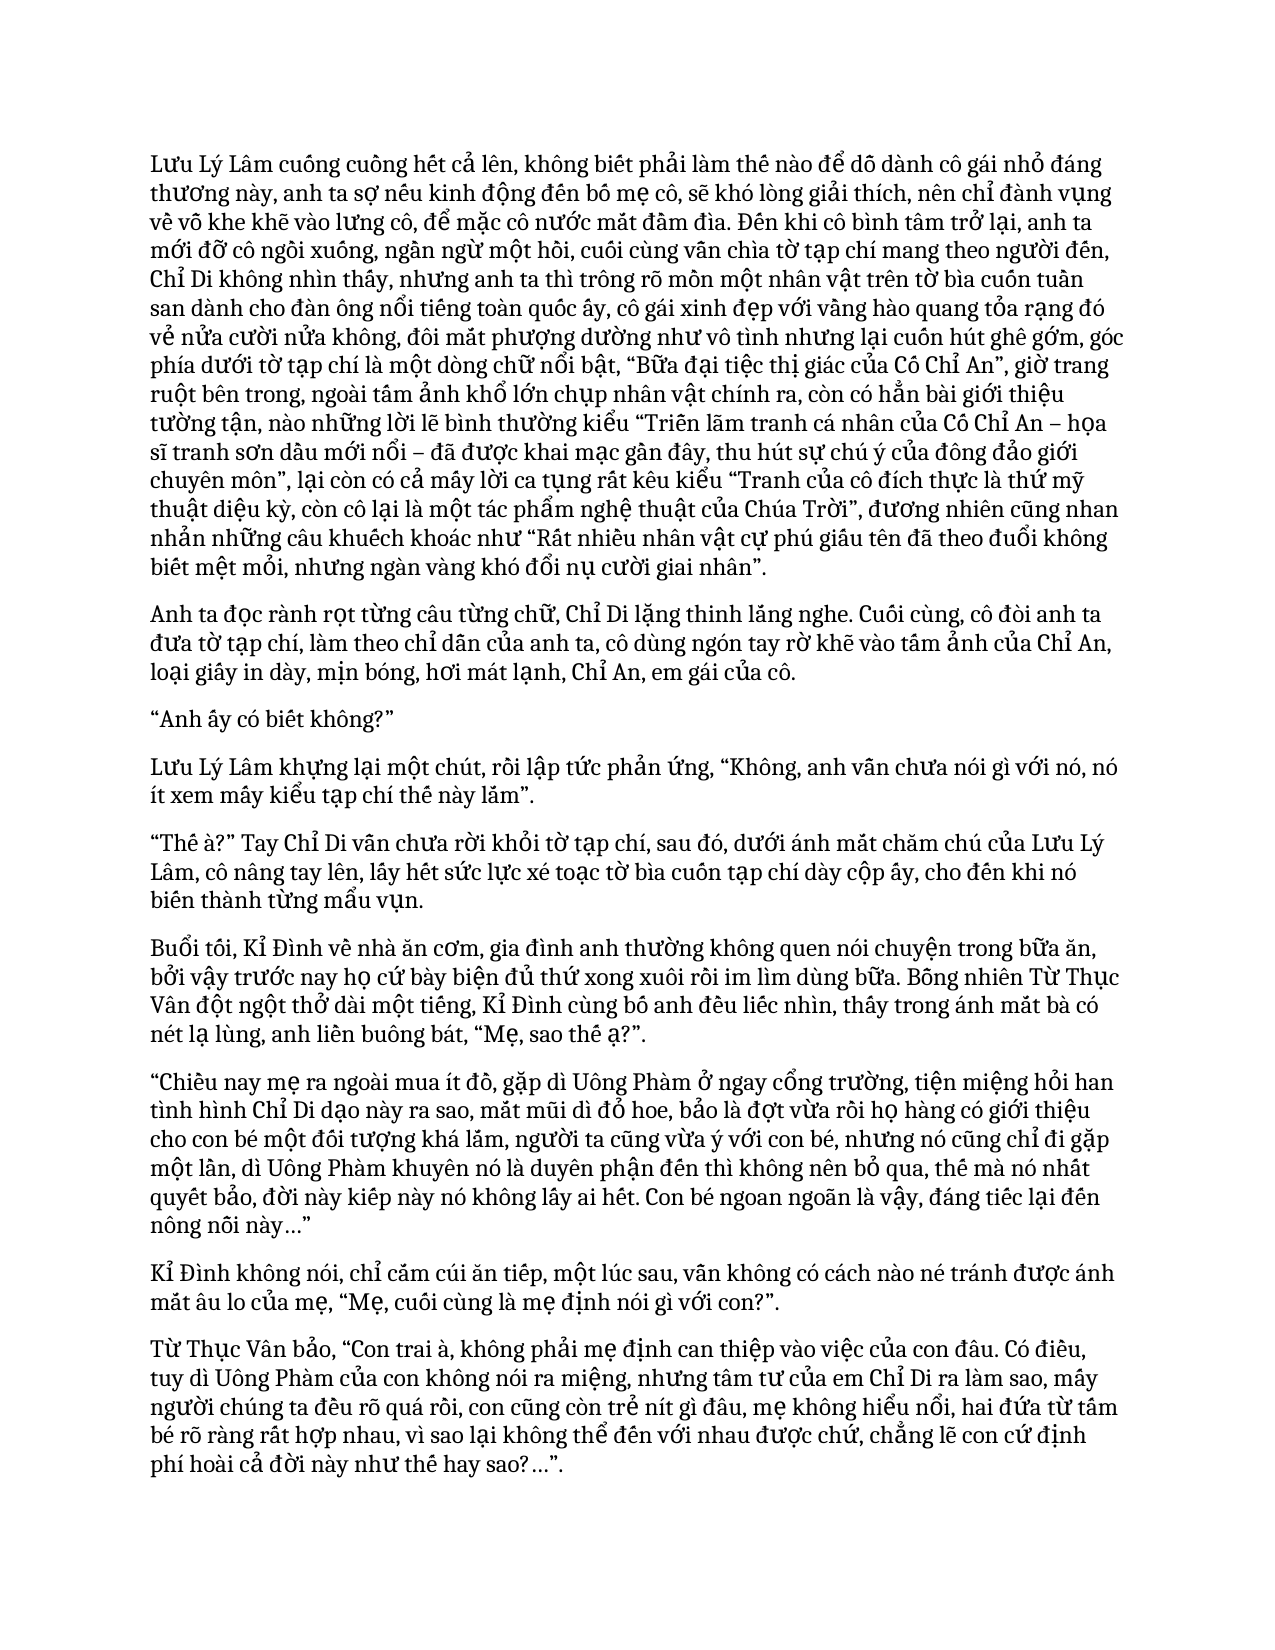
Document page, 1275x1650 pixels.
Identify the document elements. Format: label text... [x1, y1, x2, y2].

text Từ Thục Vân bảo, “Con trai à, không phải mẹ định can thiệp vào việc của con đâu. Có điều, tuy dì Uông Phàm của con không nói ra miệng, nhưng tâm tư của em Chỉ Di ra làm sao, mấy người chúng ta đều rõ quá rồi, con cũng còn trẻ nít gì đâu, mẹ không hiểu nổi, hai đứa từ tấm bé rõ ràng rất hợp nhau, vì sao lại không thể đến với nhau được chứ, chẳng lẽ con cứ định phí hoài cả đời này như thế hay sao?…”. [150, 1335, 1125, 1479]
text “Chiều nay mẹ ra ngoài mua ít đồ, gặp dì Uông Phàm ở ngay cổng trường, tiện miệng hỏi han tình hình Chỉ Di dạo này ra sao, mắt mũi dì đỏ hoe, bảo là đợt vừa rồi họ hàng có giới thiệu cho con bé một đối tượng khá lắm, người ta cũng vừa ý với con bé, nhưng nó cũng chỉ đi gặp một lần, dì Uông Phàm khuyên nó là duyên phận đến thì không nên bỏ qua, thế mà nó nhất quyết bảo, đời này kiếp này nó không lấy ai hết. Con bé ngoan ngoãn là vậy, đáng tiếc lại đến nông nỗi này…” [150, 1067, 1125, 1240]
text Lưu Lý Lâm khựng lại một chút, rồi lập tức phản ứng, “Không, anh vẫn chưa nói gì với nó, nó ít xem mấy kiểu tạp chí thế này lắm”. [150, 752, 1125, 810]
text Buổi tối, Kỉ Đình về nhà ăn cơm, gia đình anh thường không quen nói chuyện trong bữa ăn, bởi vậy trước nay họ cứ bày biện đủ thứ xong xuôi rồi im lìm dùng bữa. Bỗng nhiên Từ Thục Vân đột ngột thở dài một tiếng, Kỉ Đình cùng bố anh đều liếc nhìn, thấy trong ánh mắt bà có nét lạ lùng, anh liền buông bát, “Mẹ, sao thế ạ?”. [150, 934, 1125, 1049]
text “Thế à?” Tay Chỉ Di vẫn chưa rời khỏi tờ tạp chí, sau đó, dưới ánh mắt chăm chú của Lưu Lý Lâm, cô nâng tay lên, lấy hết sức lực xé toạc tờ bìa cuốn tạp chí dày cộp ấy, cho đến khi nó biến thành từng mẩu vụn. [150, 829, 1125, 915]
text Kỉ Đình không nói, chỉ cắm cúi ăn tiếp, một lúc sau, vẫn không có cách nào né tránh được ánh mắt âu lo của mẹ, “Mẹ, cuối cùng là mẹ định nói gì với con?”. [150, 1259, 1125, 1316]
text “Anh ấy có biết không?” [150, 705, 1125, 734]
text Anh ta đọc rành rọt từng câu từng chữ, Chỉ Di lặng thinh lắng nghe. Cuối cùng, cô đòi anh ta đưa tờ tạp chí, làm theo chỉ dẫn của anh ta, cô dùng ngón tay rờ khẽ vào tấm ảnh của Chỉ An, loại giấy in dày, mịn bóng, hơi mát lạnh, Chỉ An, em gái của cô. [150, 600, 1125, 686]
text Lưu Lý Lâm cuống cuồng hết cả lên, không biết phải làm thế nào để dỗ dành cô gái nhỏ đáng thương này, anh ta sợ nếu kinh động đến bố mẹ cô, sẽ khó lòng giải thích, nên chỉ đành vụng về vỗ khe khẽ vào lưng cô, để mặc cô nước mắt đầm đìa. Đến khi cô bình tâm trở lại, anh ta mới đỡ cô ngồi xuống, ngần ngừ một hồi, cuối cùng vẫn chìa tờ tạp chí mang theo người đến, Chỉ Di không nhìn thấy, nhưng anh ta thì trông rõ mồn một nhân vật trên tờ bìa cuốn tuần san dành cho đàn ông nổi tiếng toàn quốc ấy, cô gái xinh đẹp với vầng hào quang tỏa rạng đó vẻ nửa cười nửa không, đôi mắt phượng dường như vô tình nhưng lại cuốn hút ghê gớm, góc phía dưới tờ tạp chí là một dòng chữ nổi bật, “Bữa đại tiệc thị giác của Cố Chỉ An”, giờ trang ruột bên trong, ngoài tấm ảnh khổ lớn chụp nhân vật chính ra, còn có hẳn bài giới thiệu tường tận, nào những lời lẽ bình thường kiểu “Triễn lãm tranh cá nhân của Cố Chỉ An – họa sĩ tranh sơn dầu mới nổi – đã được khai mạc gần đây, thu hút sự chú ý của đông đảo giới chuyên môn”, lại còn có cả mấy lời ca tụng rất kêu kiểu “Tranh của cô đích thực là thứ mỹ thuật diệu kỳ, còn cô lại là một tác phẩm nghệ thuật của Chúa Trời”, đương nhiên cũng nhan nhản những câu khuếch khoác như “Rất nhiều nhân vật cự phú giấu tên đã theo đuổi không biết mệt mỏi, nhưng ngàn vàng khó đổi nụ cười giai nhân”. [150, 150, 1125, 581]
